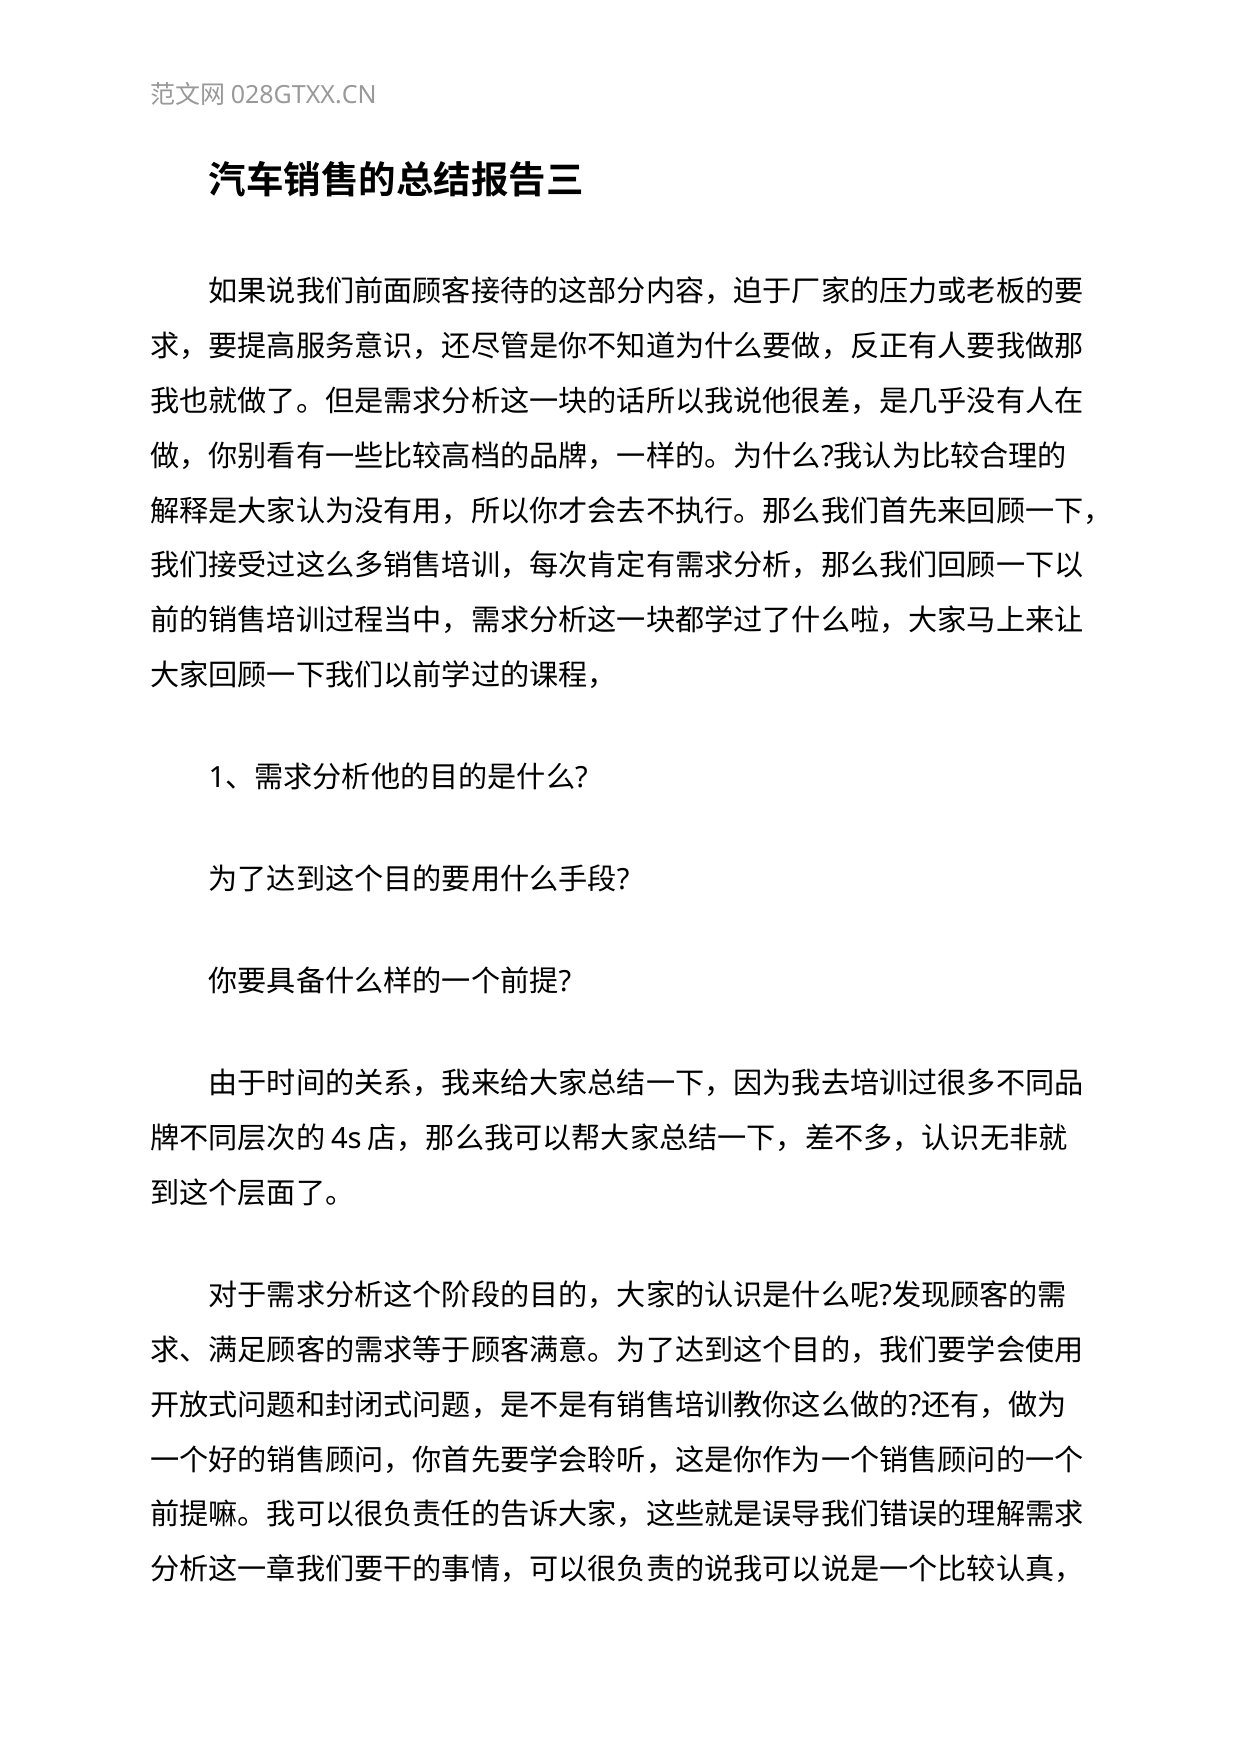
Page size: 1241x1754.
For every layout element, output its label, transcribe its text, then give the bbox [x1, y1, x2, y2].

text 1、需求分析他的目的是什么? [150, 753, 1090, 796]
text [150, 1271, 1090, 1588]
text 为了达到这个目的要用什么手段? [150, 856, 1090, 898]
text 由于时间的关系，我来给大家总结一下，因为我去培训过很多不同品牌不同层次的4s店，那么我可以帮大家总结一下，差不多，认识无非就到这个层面了。 [150, 1059, 1090, 1212]
text 你要具备什么样的一个前提? [150, 957, 1090, 1000]
text 如果说我们前面顾客接待的这部分内容，迫于厂家的压力或老板的要求，要提高服务意识，还尽管是你不知道为什么要做，反正有人要我做那我也就做了。但是需求分析这一块的话所以我说他很差，是几乎没有人在做，你别看有一些比较高档的品牌，一样的。为什么?我认为比较合理的解释是大家认为没有用，所以你才会去不执行。那么我们首先来回顾一下，我们接受过这么多销售培训，每次肯定有需求分析，那么我们回顾一下以前的销售培训过程当中，需求分析这一块都学过了什么啦，大家马上来让大家回顾一下我们以前学过的课程， [150, 267, 1090, 694]
text 汽车销售的总结报告三 [150, 150, 1090, 204]
